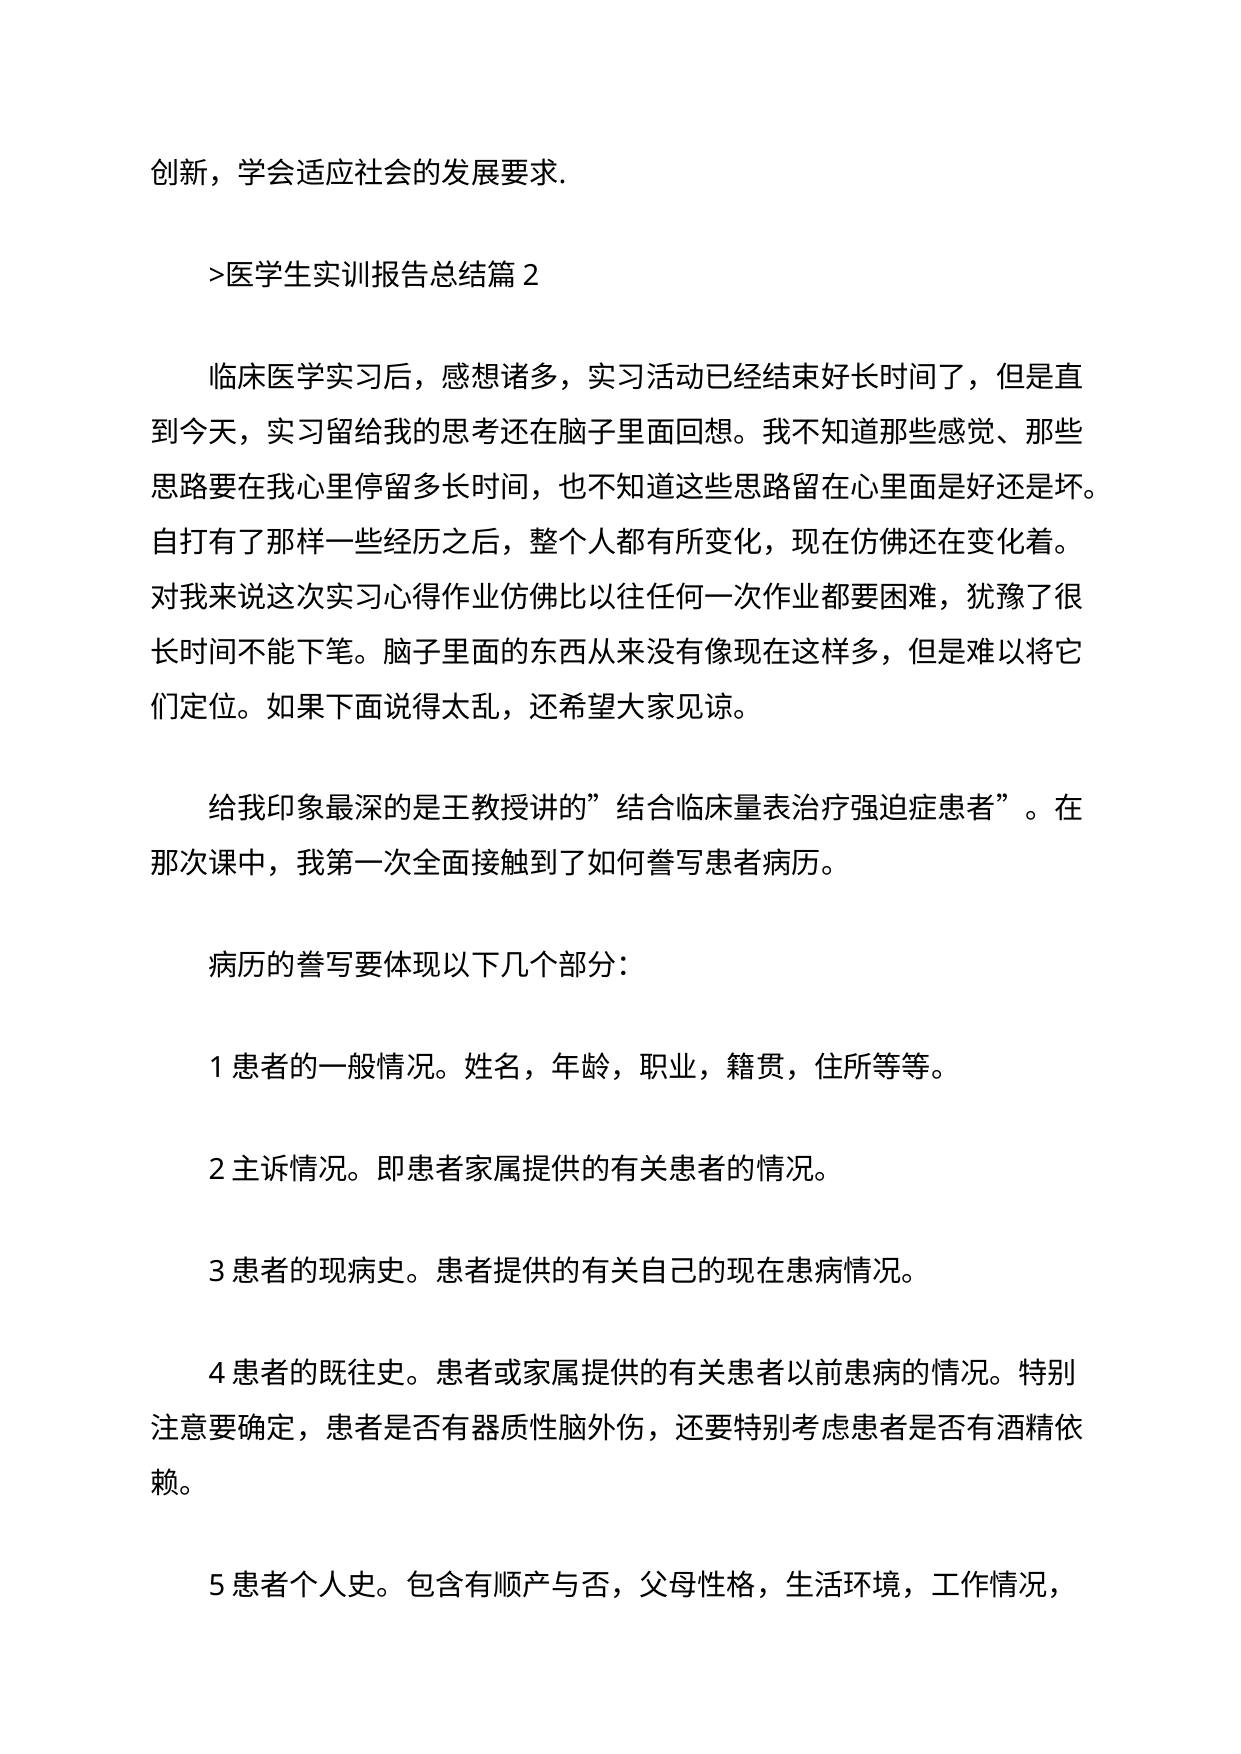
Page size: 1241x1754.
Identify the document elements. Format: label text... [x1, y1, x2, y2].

text 3患者的现病史。患者提供的有关自己的现在患病情况。 [150, 1247, 1090, 1290]
text 2主诉情况。即患者家属提供的有关患者的情况。 [150, 1146, 1090, 1188]
text 临床医学实习后，感想诸多，实习活动已经结束好长时间了，但是直到今天，实习留给我的思考还在脑子里面回想。我不知道那些感觉、那些思路要在我心里停留多长时间，也不知道这些思路留在心里面是好还是坏。自打有了那样一些经历之后，整个人都有所变化，现在仿佛还在变化着。对我来说这次实习心得作业仿佛比以往任何一次作业都要困难，犹豫了很长时间不能下笔。脑子里面的东西从来没有像现在这样多，但是难以将它们定位。如果下面说得太乱，还希望大家见谅。 [150, 354, 1090, 726]
text 给我印象最深的是王教授讲的”结合临床量表治疗强迫症患者”。在那次课中，我第一次全面接触到了如何誊写患者病历。 [150, 785, 1090, 882]
text >医学生实训报告总结篇2 [150, 252, 1090, 294]
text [150, 1561, 1090, 1603]
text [150, 150, 1090, 192]
text 1患者的一般情况。姓名，年龄，职业，籍贯，住所等等。 [150, 1043, 1090, 1086]
text 4患者的既往史。患者或家属提供的有关患者以前患病的情况。特别注意要确定，患者是否有器质性脑外伤，还要特别考虑患者是否有酒精依赖。 [150, 1349, 1090, 1502]
text 病历的誊写要体现以下几个部分： [150, 942, 1090, 984]
